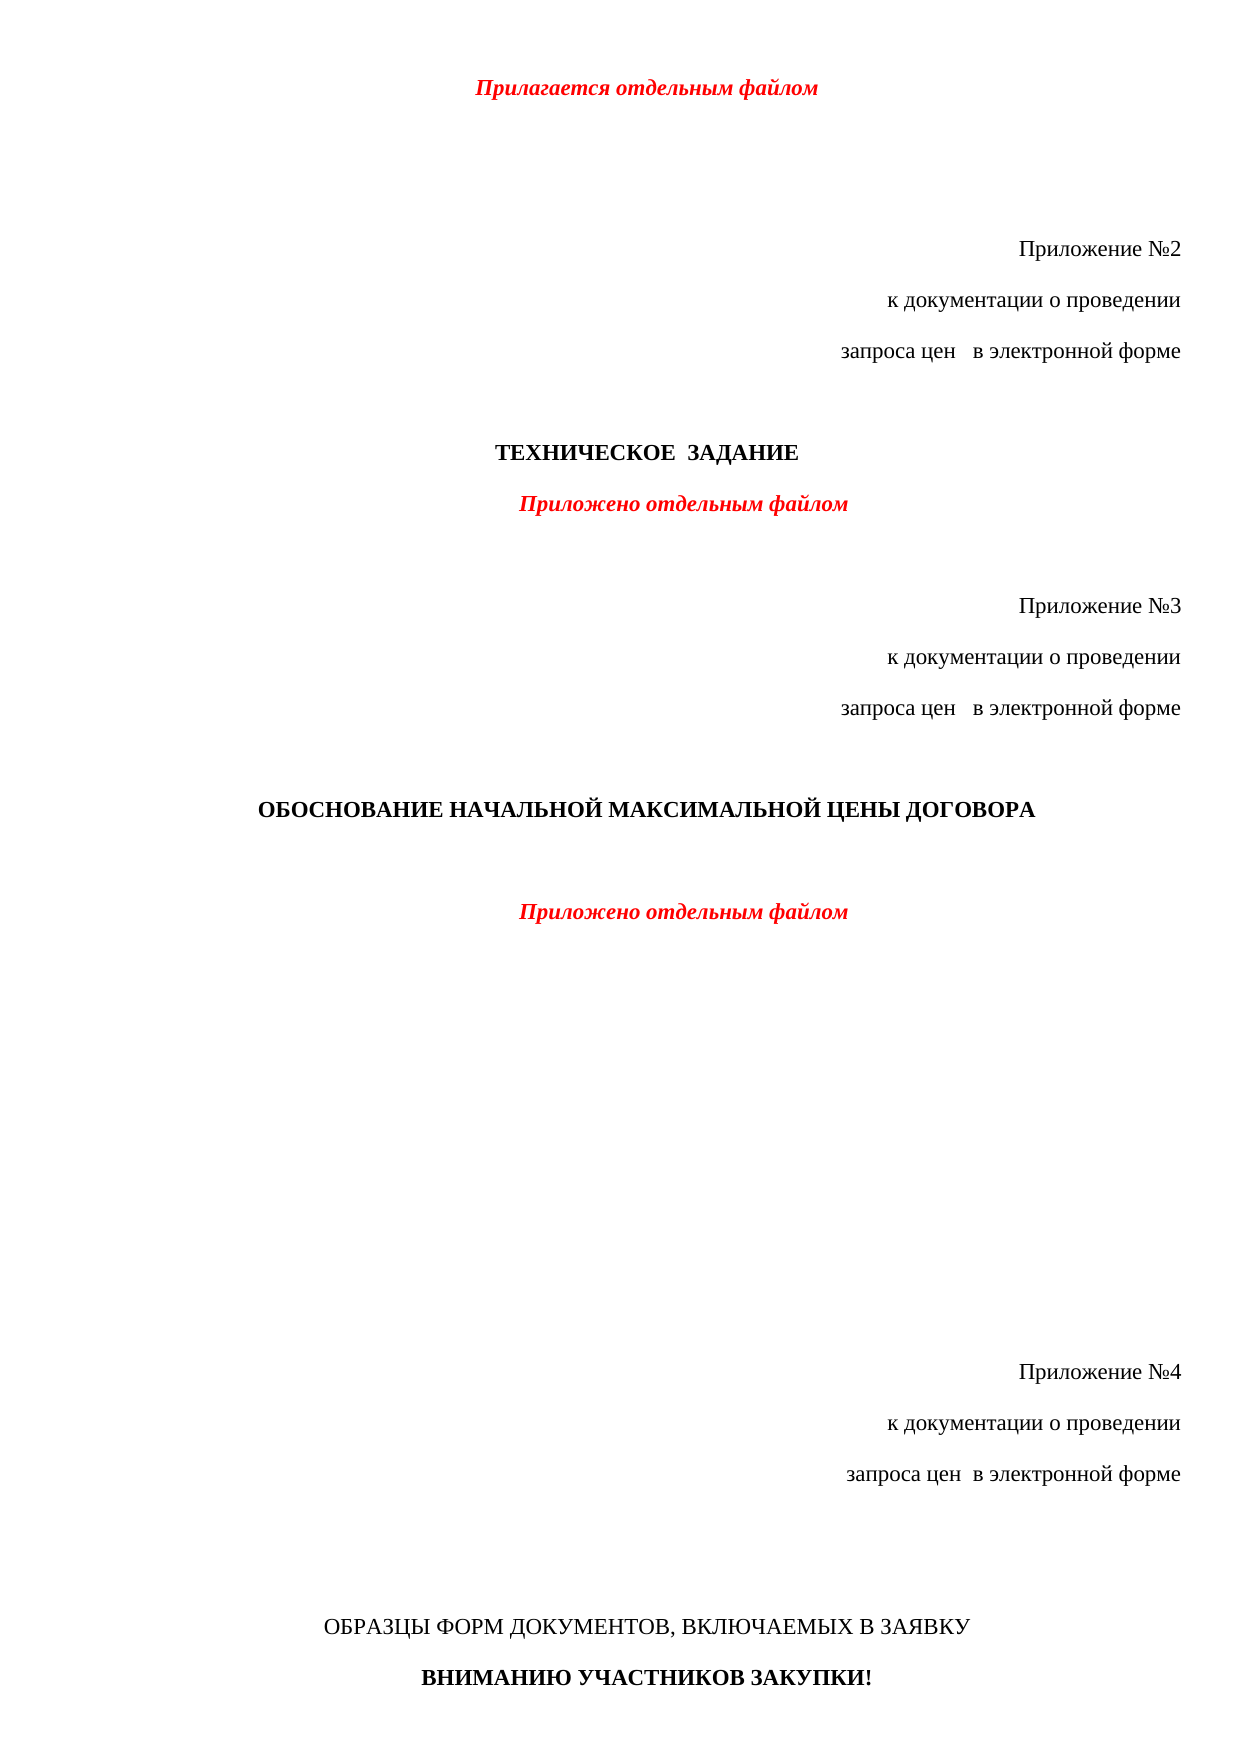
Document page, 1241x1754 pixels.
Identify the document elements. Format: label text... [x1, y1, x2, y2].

text Приложено отдельным файлом [112, 898, 1181, 925]
text к документации о проведении [112, 1409, 1181, 1435]
text ВНИМАНИЮ УЧАСТНИКОВ ЗАКУПКИ! [112, 1664, 1181, 1690]
text запроса цен в электронной форме [112, 694, 1181, 721]
text ТЕХНИЧЕСКОЕ ЗАДАНИЕ [112, 439, 1181, 465]
text Приложение №2 [112, 235, 1181, 261]
text запроса цен в электронной форме [112, 337, 1181, 363]
text к документации о проведении [112, 643, 1181, 669]
text Прилагается отдельным файлом [112, 74, 1181, 100]
text ОБРАЗЦЫ ФОРМ ДОКУМЕНТОВ, ВКЛЮЧАЕМЫХ В ЗАЯВКУ [112, 1613, 1181, 1639]
text ОБОСНОВАНИЕ НАЧАЛЬНОЙ МАКСИМАЛЬНОЙ ЦЕНЫ ДОГОВОРА [112, 796, 1181, 823]
text Приложение №4 [112, 1358, 1181, 1384]
text к документации о проведении [112, 286, 1181, 312]
text запроса цен в электронной форме [112, 1460, 1181, 1486]
text Приложено отдельным файлом [112, 490, 1181, 516]
text Приложение №3 [112, 592, 1181, 618]
